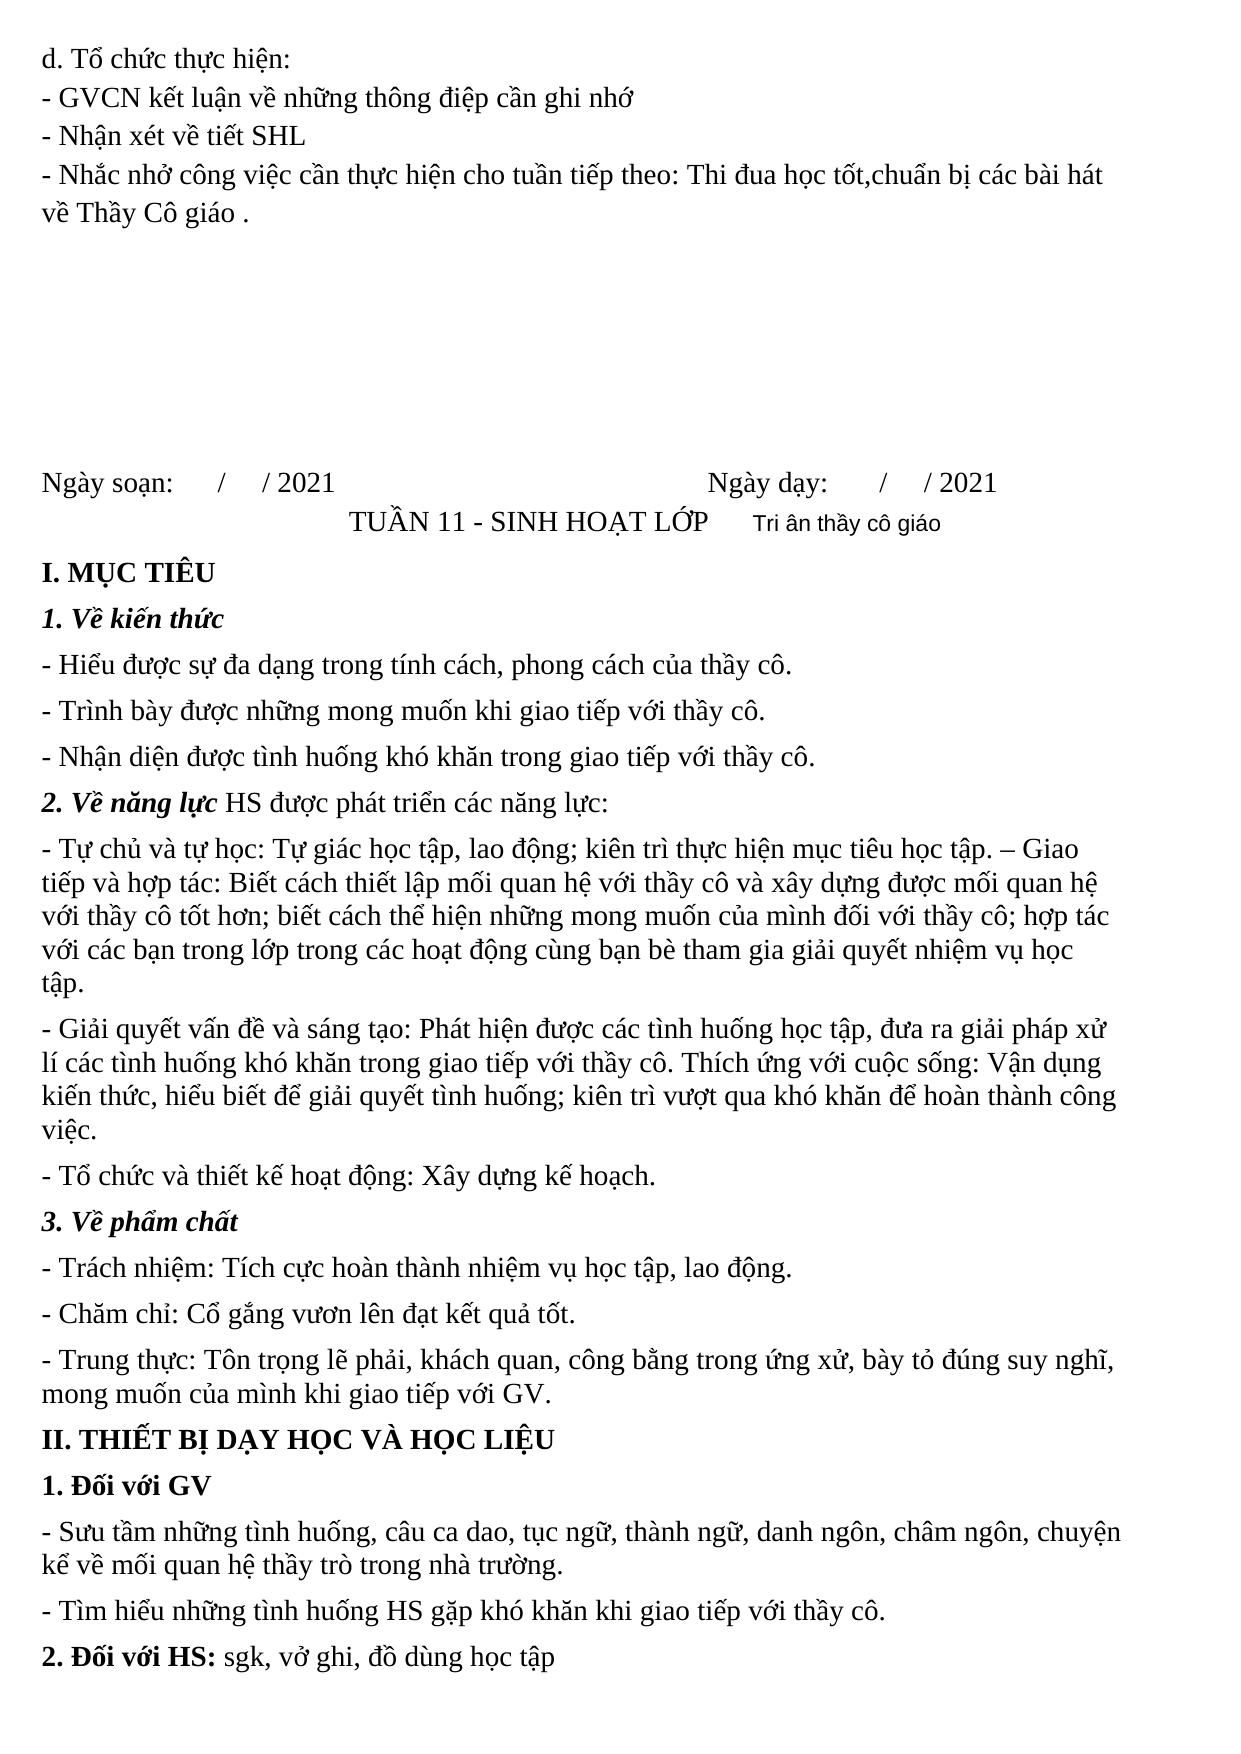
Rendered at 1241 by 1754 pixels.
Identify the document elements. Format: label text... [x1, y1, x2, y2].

text - Trung thực: Tôn trọng lẽ phải, khách quan, công bằng trong ứng xử, bày tỏ đúng suy nghĩ, mong muốn của mình khi giao tiếp với GV. [41, 1342, 1122, 1409]
text II. THIẾT BỊ DẠY HỌC VÀ HỌC LIỆU [41, 1422, 1122, 1455]
text - Tự chủ và tự học: Tự giác học tập, lao động; kiên trì thực hiện mục tiêu học tập. – Giao tiếp và hợp tác: Biết cách thiết lập mối quan hệ với thầy cô và xây dựng được mối quan hệ với thầy cô tốt hơn; biết cách thể hiện những mong muốn của mình đối với thầy cô; hợp tác với các bạn trong lớp trong các hoạt động cùng bạn bè tham gia giải quyết nhiệm vụ học tập. [41, 831, 1122, 999]
text - Giải quyết vấn đề và sáng tạo: Phát hiện được các tình huống học tập, đưa ra giải pháp xử lí các tình huống khó khăn trong giao tiếp với thầy cô. Thích ứng với cuộc sống: Vận dụng kiến thức, hiểu biết để giải quyết tình huống; kiên trì vượt qua khó khăn để hoàn thành công việc. [41, 1011, 1122, 1146]
text - Chăm chỉ: Cổ gắng vươn lên đạt kết quả tốt. [41, 1296, 1122, 1330]
text I. MỤC TIÊU [41, 555, 1122, 588]
text - Tìm hiểu những tình huống HS gặp khó khăn khi giao tiếp với thầy cô. [41, 1593, 1122, 1627]
text Ngày soạn: / / 2021 Ngày dạy: / / 2021 [41, 465, 1122, 499]
text 2. Về năng lực HS được phát triển các năng lực: [41, 785, 1122, 819]
text - Sưu tầm những tình huống, câu ca dao, tục ngữ, thành ngữ, danh ngôn, châm ngôn, chuyện kể về mối quan hệ thầy trò trong nhà trường. [41, 1514, 1122, 1581]
text - Trách nhiệm: Tích cực hoàn thành nhiệm vụ học tập, lao động. [41, 1250, 1122, 1284]
text 2. Đối với HS: sgk, vở ghi, đồ dùng học tập [41, 1639, 1122, 1673]
text 1. Đối với GV [41, 1468, 1122, 1501]
text - Nhận diện được tình huống khó khăn trong giao tiếp với thầy cô. [41, 739, 1122, 773]
text TUẦN 11 - SINH HOẠT LỚP Tri ân thầy cô giáo [41, 504, 1122, 537]
text 1. Về kiến thức [41, 601, 1122, 634]
text - GVCN kết luận về những thông điệp cần ghi nhớ [41, 80, 1122, 113]
text - Hiểu được sự đa dạng trong tính cách, phong cách của thầy cô. [41, 647, 1122, 681]
text - Nhận xét về tiết SHL [41, 118, 1122, 152]
text d. Tổ chức thực hiện: [41, 41, 1122, 75]
text - Nhắc nhở công việc cần thực hiện cho tuần tiếp theo: Thi đua học tốt,chuẩn bị các bài hát về Thầy Cô giáo . [41, 157, 1122, 229]
text 3. Về phẩm chất [41, 1204, 1122, 1238]
text - Trình bày được những mong muốn khi giao tiếp với thầy cô. [41, 693, 1122, 727]
text - Tổ chức và thiết kế hoạt động: Xây dựng kế hoạch. [41, 1158, 1122, 1192]
